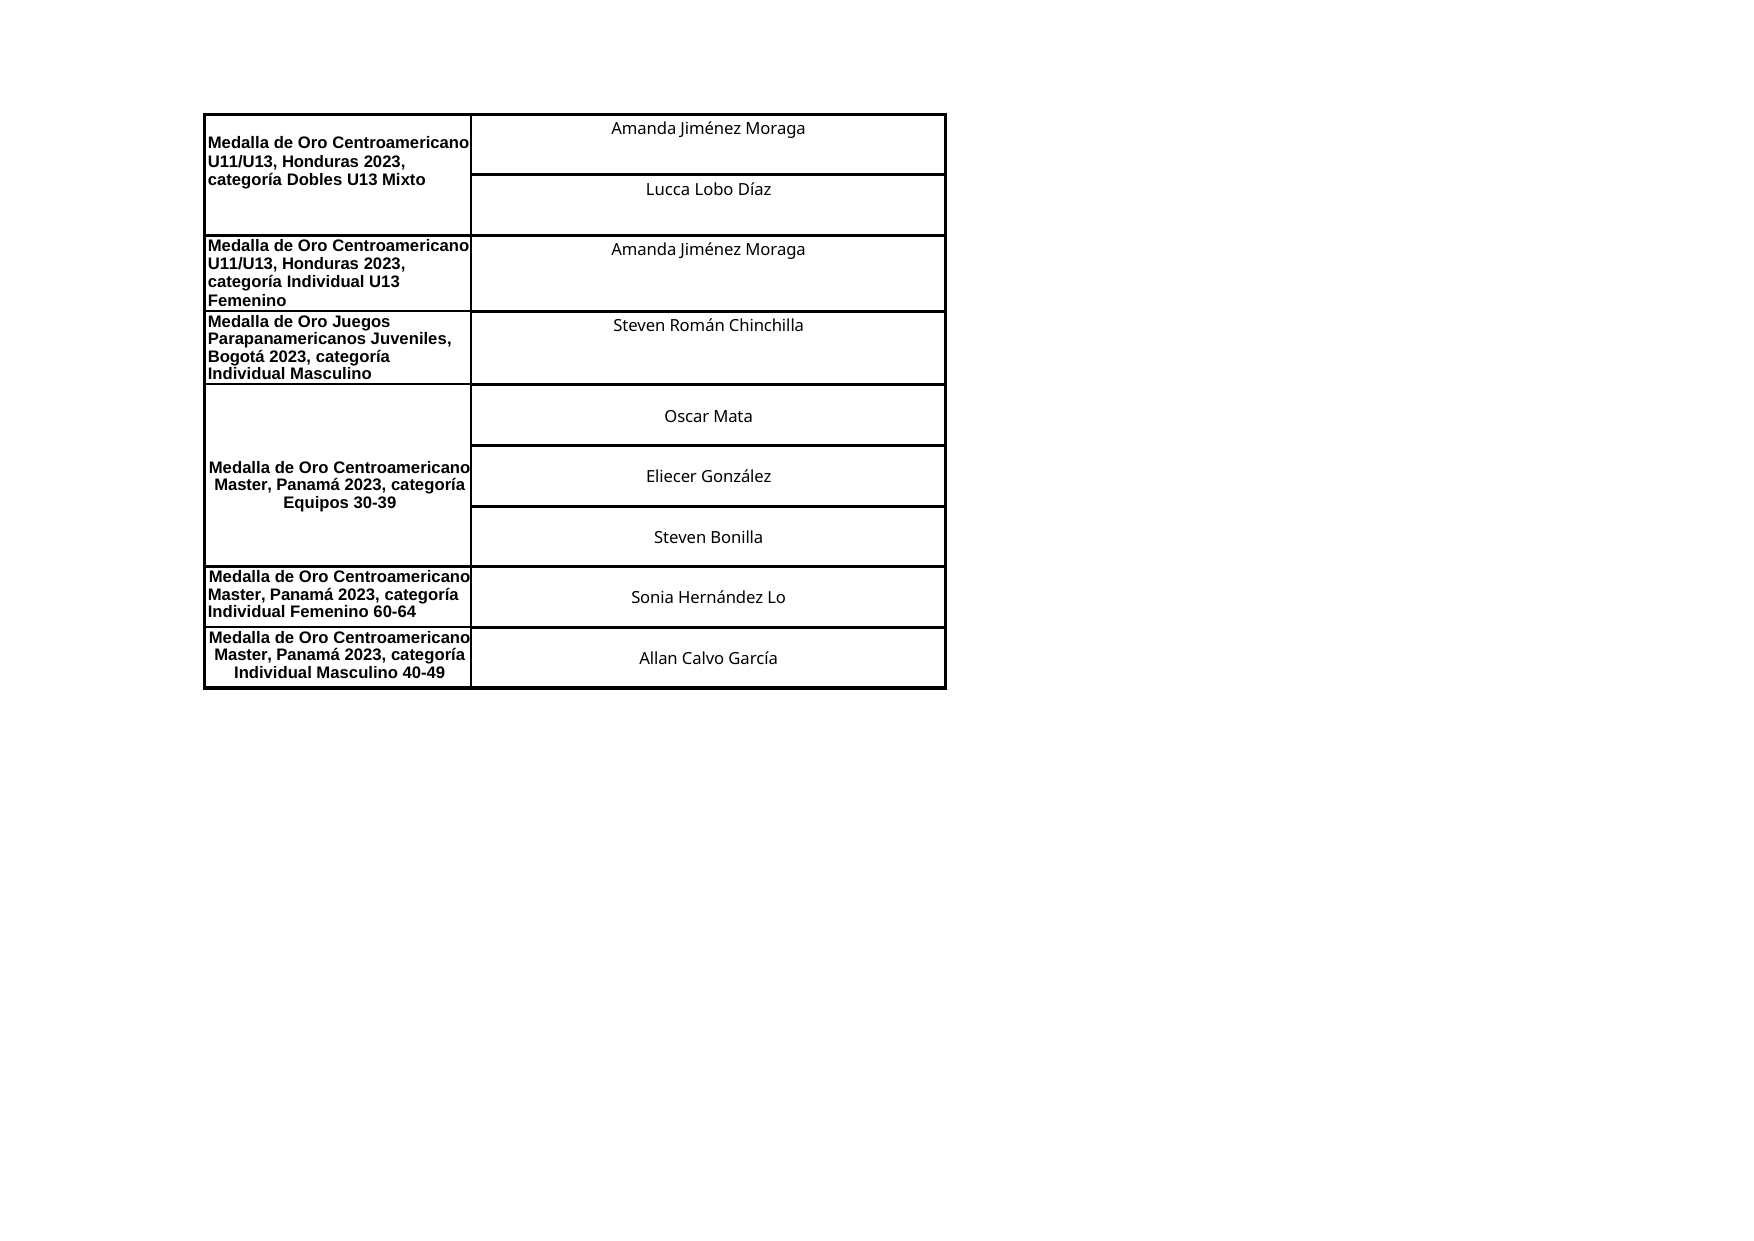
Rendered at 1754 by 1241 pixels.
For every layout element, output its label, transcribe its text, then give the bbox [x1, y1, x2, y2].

table_cell Sonia Hernández Lo [472, 568, 944, 626]
table_cell Oscar Mata [472, 386, 944, 444]
table_cell Steven Bonilla [472, 508, 944, 565]
table_cell Medalla de Oro Centroamericano U11/U13, Honduras 2023, categoría Dobles U13 Mixto [206, 116, 470, 234]
table_cell Amanda Jiménez Moraga [472, 116, 944, 173]
table_cell Medalla de Oro Centroamericano U11/U13, Honduras 2023, categoría Individual U13 Femenino [206, 237, 470, 310]
table_cell Medalla de Oro Centroamericano Master, Panamá 2023, categoría Individual Masculino 40-49 [206, 628, 470, 686]
table_cell Eliecer González [472, 447, 944, 504]
table_cell Medalla de Oro Centroamericano Master, Panamá 2023, categoría Individual Femenino 60-64 [206, 568, 470, 626]
table_cell Amanda Jiménez Moraga [472, 237, 944, 310]
table_cell Allan Calvo García [472, 629, 944, 686]
table_cell Lucca Lobo Díaz [472, 176, 944, 234]
table_cell Medalla de Oro Juegos Parapanamericanos Juveniles, Bogotá 2023, categoría Individual Masculino [206, 312, 470, 383]
table_cell Steven Román Chinchilla [472, 313, 944, 383]
table_cell Medalla de Oro Centroamericano Master, Panamá 2023, categoría Equipos 30-39 [206, 385, 470, 565]
